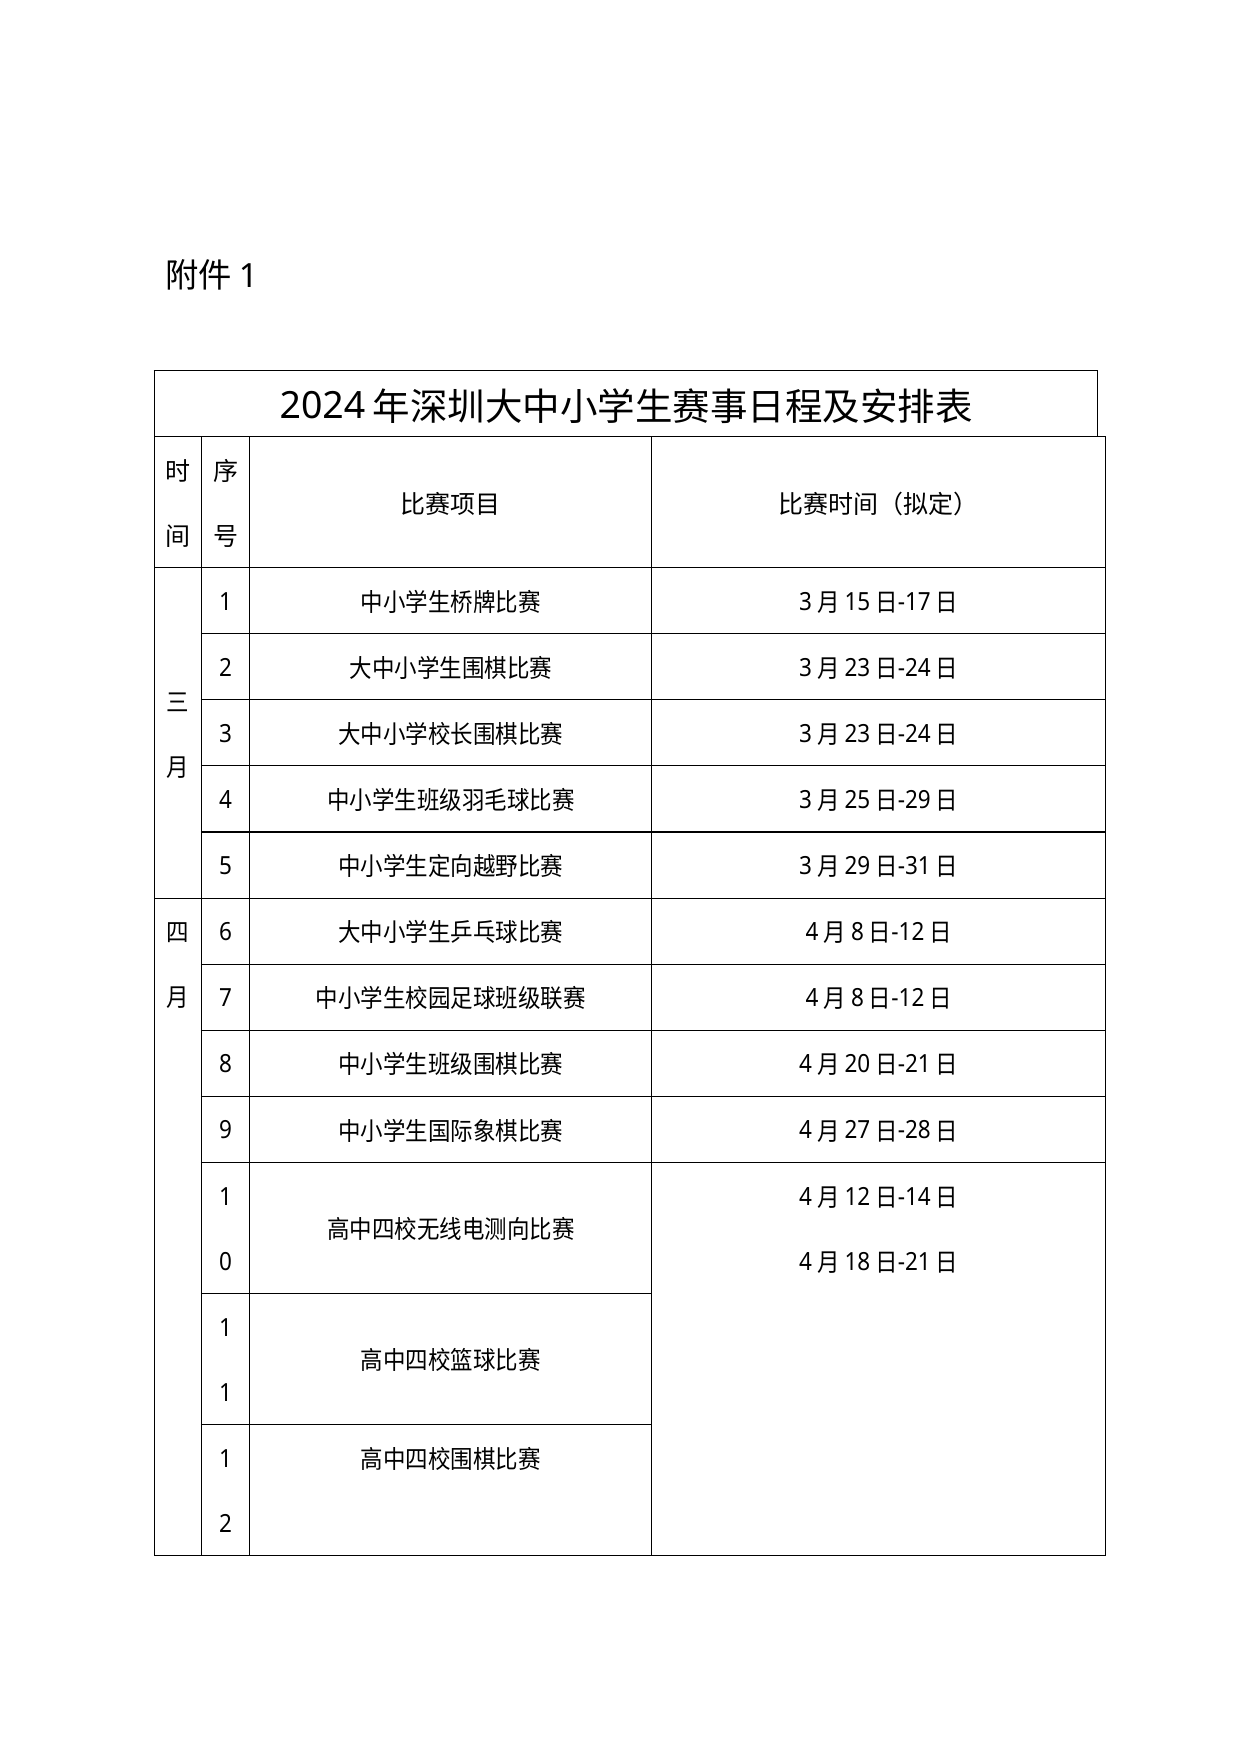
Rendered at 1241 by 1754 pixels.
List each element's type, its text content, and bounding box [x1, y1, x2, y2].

table_cell 8 [202, 1031, 249, 1096]
table_cell 高中四校篮球比赛 [250, 1294, 651, 1424]
table_cell 序号 [202, 437, 249, 567]
table_cell 中小学生校园足球班级联赛 [250, 965, 651, 1029]
table_cell 高中四校围棋比赛 [250, 1425, 651, 1555]
table_cell 中小学生班级羽毛球比赛 [250, 766, 651, 831]
table_cell 10 [202, 1163, 249, 1293]
table_cell 时间 [155, 437, 201, 567]
table_cell 3 [202, 700, 249, 765]
table_cell 3月23日-24日 [652, 700, 1105, 765]
table_cell 中小学生班级围棋比赛 [250, 1031, 651, 1096]
table_cell 4月20日-21日 [652, 1031, 1105, 1096]
table_cell 高中四校无线电测向比赛 [250, 1163, 651, 1293]
table_cell 12 [202, 1425, 249, 1555]
table_cell 2 [202, 634, 249, 699]
table_cell 4 [202, 766, 249, 831]
table_cell 4月8日-12日 [652, 965, 1105, 1029]
table_cell 7 [202, 965, 249, 1029]
table_cell 4月27日-28日 [652, 1097, 1105, 1162]
table_cell 中小学生定向越野比赛 [250, 833, 651, 897]
table_cell 4月8日-12日 [652, 899, 1105, 963]
table_cell 中小学生国际象棋比赛 [250, 1097, 651, 1162]
table_cell 3月15日-17日 [652, 568, 1105, 633]
table_cell 5 [202, 833, 249, 897]
table_cell 1 [202, 568, 249, 633]
table_cell 比赛项目 [250, 437, 651, 567]
table_cell 9 [202, 1097, 249, 1162]
table_cell 6 [202, 899, 249, 963]
table_cell 大中小学生乒乓球比赛 [250, 899, 651, 963]
table_cell 3月25日-29日 [652, 766, 1105, 831]
table_cell 三月 [155, 568, 201, 897]
table_cell 3月29日-31日 [652, 833, 1105, 897]
table_header 2024年深圳大中小学生赛事日程及安排表 [155, 371, 1097, 436]
table_cell 大中小学生围棋比赛 [250, 634, 651, 699]
text 附件1 [165, 240, 1087, 305]
table_cell 大中小学校长围棋比赛 [250, 700, 651, 765]
table_cell 比赛时间（拟定） [652, 437, 1105, 567]
table_cell 4月12日-14日 4月18日-21日 [652, 1163, 1105, 1555]
table_cell 四月 [155, 899, 201, 1555]
table_cell 中小学生桥牌比赛 [250, 568, 651, 633]
table_cell 3月23日-24日 [652, 634, 1105, 699]
table_cell 11 [202, 1294, 249, 1424]
